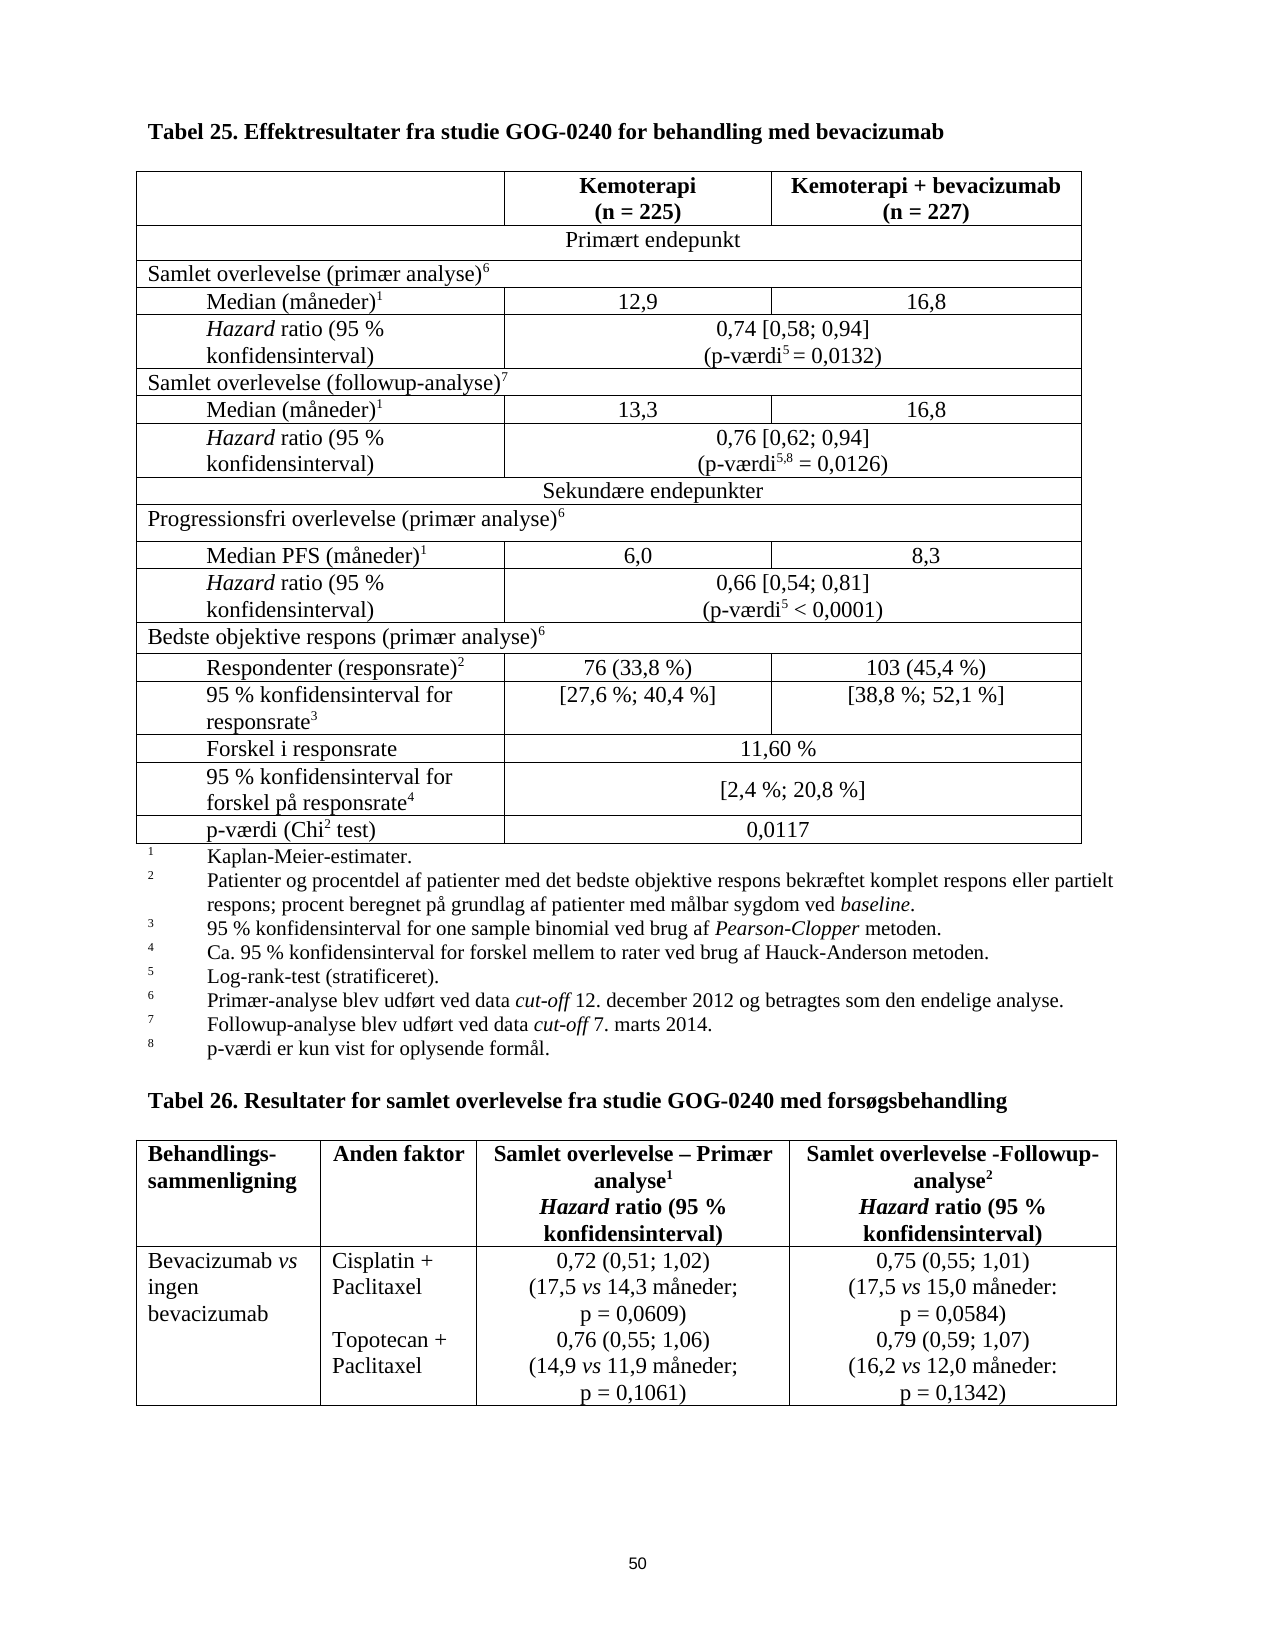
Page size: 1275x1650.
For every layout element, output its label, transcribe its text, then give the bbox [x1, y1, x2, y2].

table_cell 13,3 [505, 396, 771, 423]
text 4 Ca. 95 % konfidensinterval for forskel mellem to rater ved brug af Hauck-Anderson metoden. [148, 940, 1127, 964]
table_cell [2,4 %; 20,8 %] [505, 763, 1081, 815]
table_cell 76 (33,8 %) [505, 654, 771, 681]
table_cell Forskel i responsrate [137, 735, 504, 762]
table_header Kemoterapi + bevacizumab (n = 227) [772, 172, 1081, 224]
table_header Samlet overlevelse -Followup-analyse2 Hazard ratio (95 % konfidensinterval) [790, 1141, 1116, 1246]
table_cell Bedste objektive respons (primær analyse)6 [137, 623, 1081, 653]
text Tabel 26. Resultater for samlet overlevelse fra studie GOG-0240 med forsøgsbehandling [148, 1087, 1127, 1113]
table_cell 0,72 (0,51; 1,02) (17,5 vs 14,3 måneder; p = 0,0609) [477, 1247, 789, 1326]
text 3 95 % konfidensinterval for one sample binomial ved brug af Pearson-Clopper metoden. [148, 916, 1127, 940]
table_cell Respondenter (responsrate)2 [137, 654, 504, 681]
table_cell Median PFS (måneder)1 [137, 542, 504, 568]
text Tabel 25. Effektresultater fra studie GOG-0240 for behandling med bevacizumab [148, 118, 1127, 144]
table_cell 0,76 [0,62; 0,94] (p-værdi5,8 = 0,0126) [505, 424, 1081, 477]
table_cell [38,8 %; 52,1 %] [772, 682, 1081, 734]
table_cell 95 % konfidensinterval for responsrate3 [137, 682, 504, 734]
table_cell 8,3 [772, 542, 1081, 568]
text 6 Primær-analyse blev udført ved data cut-off 12. december 2012 og betragtes som den endelige analyse. [148, 988, 1127, 1012]
table_header Behandlings-sammenligning [137, 1141, 320, 1246]
table_cell Hazard ratio (95 % konfidensinterval) [137, 424, 504, 477]
table_cell Hazard ratio (95 % konfidensinterval) [137, 569, 504, 622]
table_cell 103 (45,4 %) [772, 654, 1081, 681]
table_cell [27,6 %; 40,4 %] [505, 682, 771, 734]
text 2 Patienter og procentdel af patienter med det bedste objektive respons bekræftet komplet respons eller partielt respons; procent beregnet på grundlag af patienter med målbar sygdom ved baseline. [148, 868, 1127, 916]
table_cell Progressionsfri overlevelse (primær analyse)6 [137, 505, 1081, 541]
table_cell Sekundære endepunkter [137, 478, 1081, 504]
table_cell 0,0117 [505, 816, 1081, 843]
text 8 p-værdi er kun vist for oplysende formål. [148, 1036, 1127, 1060]
table_header Samlet overlevelse – Primær analyse1 Hazard ratio (95 % konfidensinterval) [477, 1141, 789, 1246]
table_cell Hazard ratio (95 % konfidensinterval) [137, 315, 504, 368]
table_cell Samlet overlevelse (followup-analyse)7 [137, 369, 1081, 395]
table_cell Primært endepunkt [137, 226, 1081, 259]
table_cell Bevacizumab vs ingen bevacizumab [137, 1247, 320, 1326]
table_cell 12,9 [505, 288, 771, 314]
table_cell Median (måneder)1 [137, 288, 504, 314]
table_cell Samlet overlevelse (primær analyse)6 [137, 261, 1081, 287]
table_cell 95 % konfidensinterval for forskel på responsrate4 [137, 763, 504, 815]
table_cell 0,75 (0,55; 1,01) (17,5 vs 15,0 måneder: p = 0,0584) [790, 1247, 1116, 1326]
table_header Kemoterapi (n = 225) [505, 172, 771, 224]
table_cell 16,8 [772, 288, 1081, 314]
table_cell 0,66 [0,54; 0,81] (p-værdi5 < 0,0001) [505, 569, 1081, 622]
table_cell p-værdi (Chi2 test) [137, 816, 504, 843]
table_cell 0,79 (0,59; 1,07) (16,2 vs 12,0 måneder: p = 0,1342) [790, 1326, 1116, 1405]
table_cell [137, 1326, 320, 1405]
table_header Anden faktor [321, 1141, 476, 1246]
table_cell 6,0 [505, 542, 771, 568]
table_header [137, 172, 504, 224]
table_cell 0,74 [0,58; 0,94] (p-værdi5 = 0,0132) [505, 315, 1081, 368]
table_cell Cisplatin + Paclitaxel [321, 1247, 476, 1326]
text 1 Kaplan-Meier-estimater. [148, 844, 1127, 868]
table_cell 11,60 % [505, 735, 1081, 762]
table_cell 16,8 [772, 396, 1081, 423]
text 7 Followup-analyse blev udført ved data cut-off 7. marts 2014. [148, 1012, 1127, 1036]
text 5 Log-rank-test (stratificeret). [148, 964, 1127, 988]
table_cell Median (måneder)1 [137, 396, 504, 423]
table_cell 0,76 (0,55; 1,06) (14,9 vs 11,9 måneder; p = 0,1061) [477, 1326, 789, 1405]
table_cell Topotecan + Paclitaxel [321, 1326, 476, 1405]
